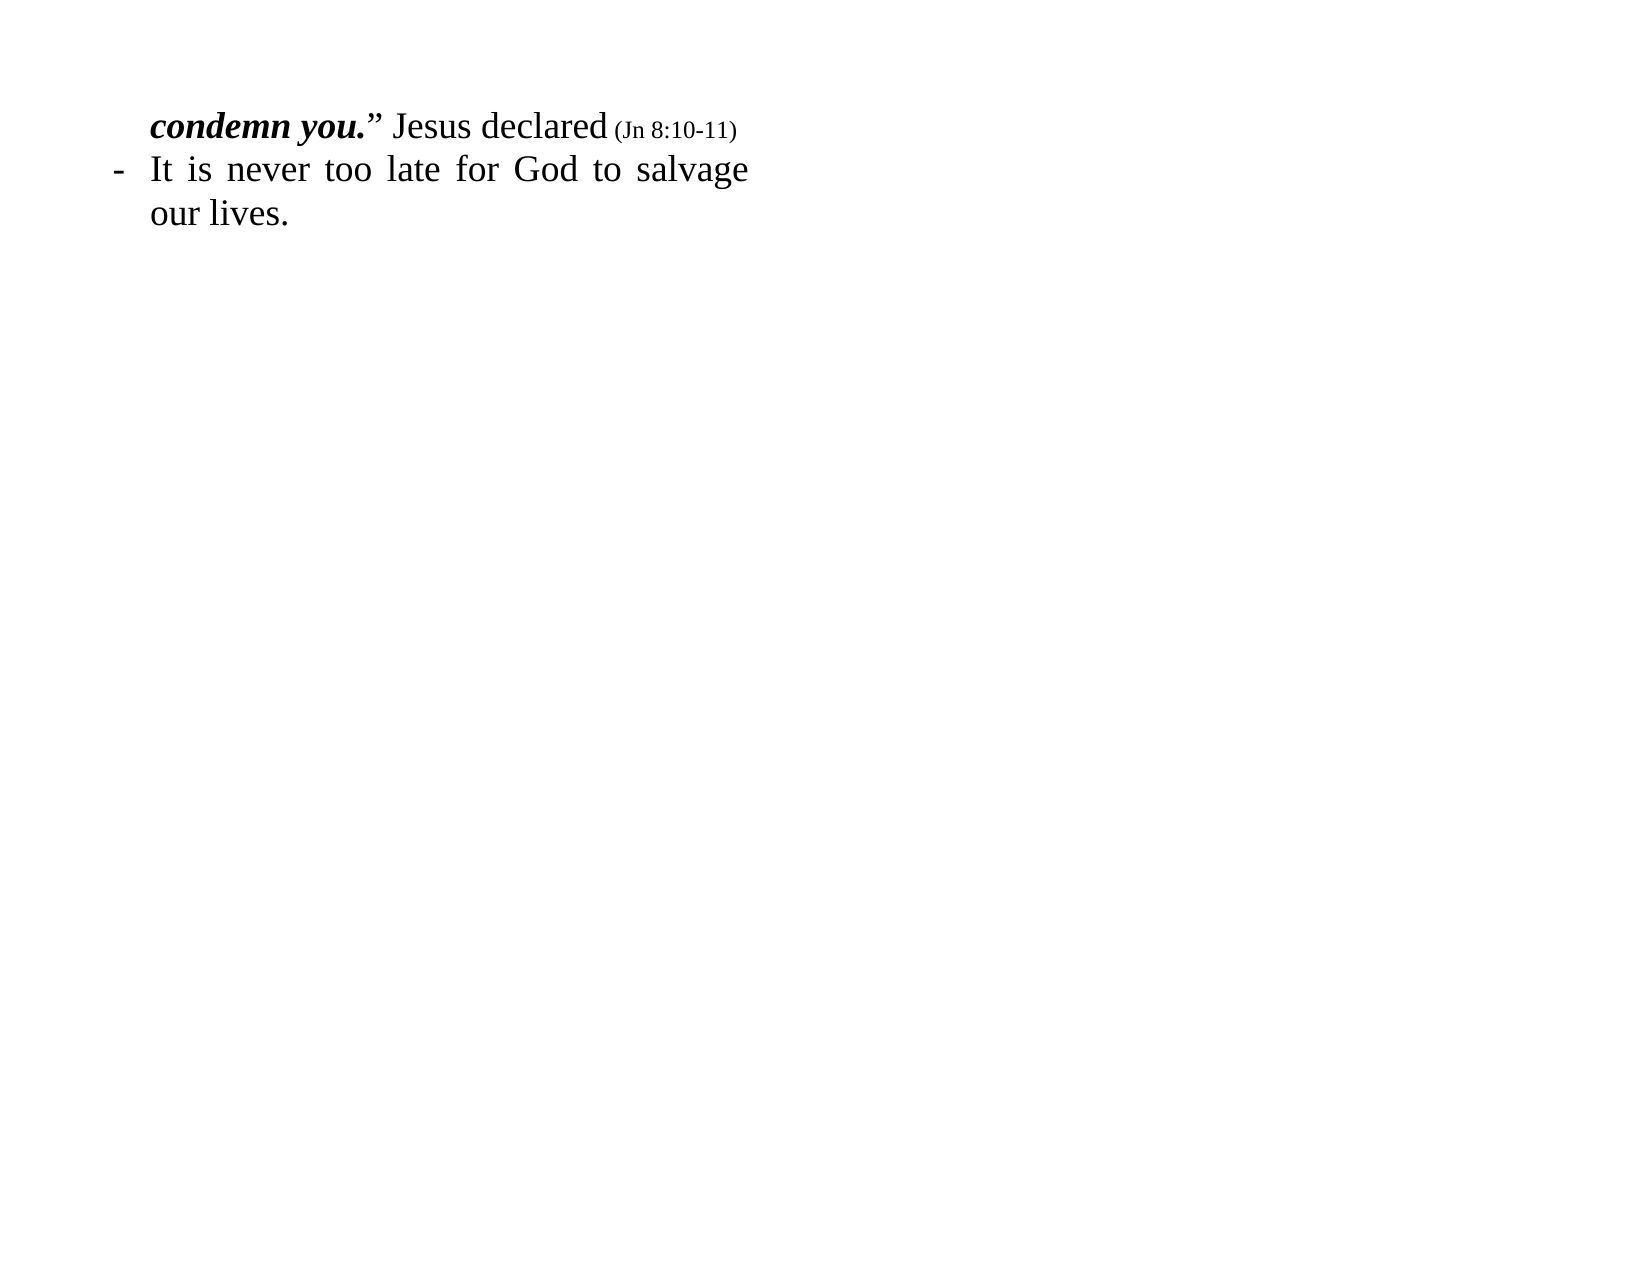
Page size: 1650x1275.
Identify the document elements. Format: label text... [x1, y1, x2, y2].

list It is never too late for God to salvage our lives. [112, 147, 750, 233]
